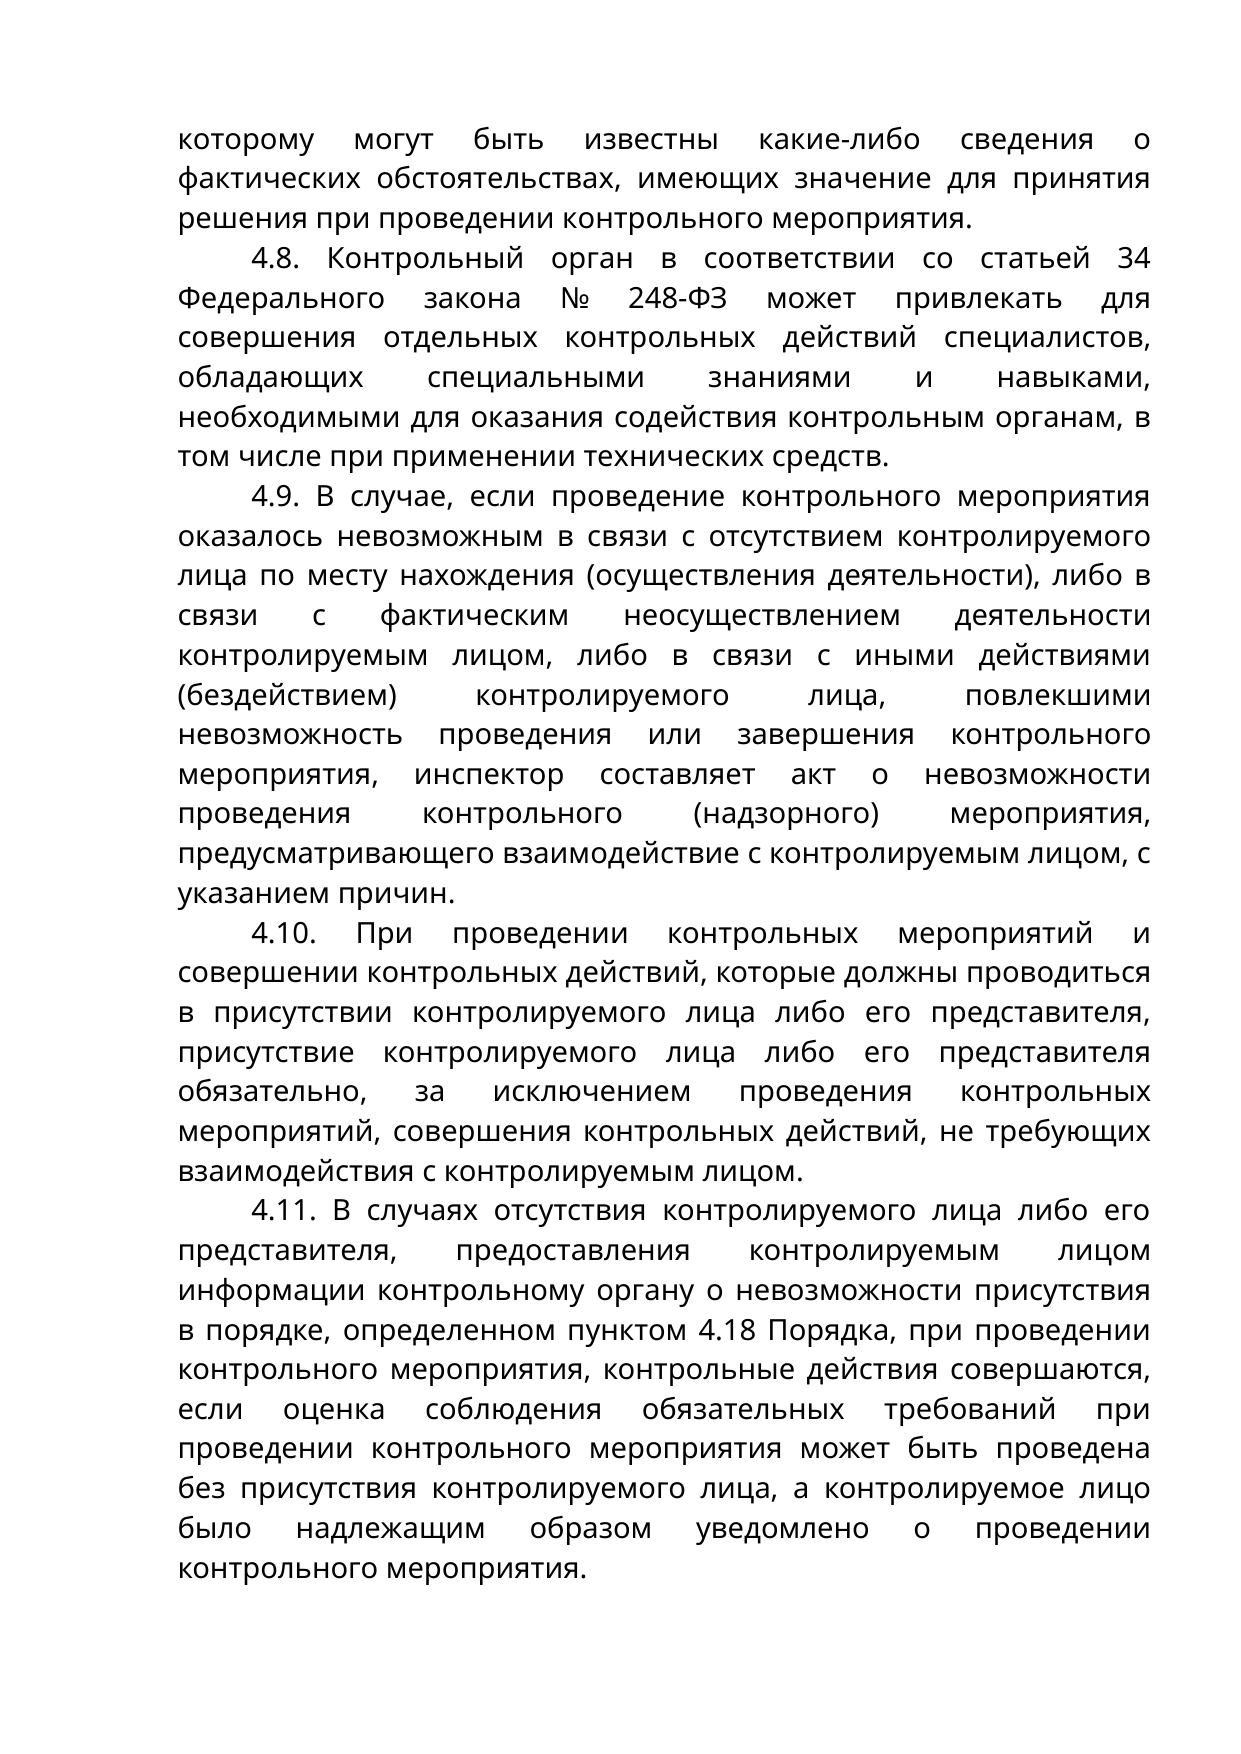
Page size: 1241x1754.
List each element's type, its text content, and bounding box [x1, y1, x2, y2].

list 4.10. При проведении контрольных мероприятий и совершении контрольных действий, которые должны проводиться в присутствии контролируемого лица либо его представителя, присутствие контролируемого лица либо его представителя обязательно, за исключением проведения контрольных мероприятий, совершения контрольных действий, не требующих взаимодействия с контролируемым лицом. [177, 912, 1152, 1190]
list 4.9. В случае, если проведение контрольного мероприятия оказалось невозможным в связи с отсутствием контролируемого лица по месту нахождения (осуществления деятельности), либо в связи с фактическим неосуществлением деятельности контролируемым лицом, либо в связи с иными действиями (бездействием) контролируемого лица, повлекшими невозможность проведения или завершения контрольного мероприятия, инспектор составляет акт о невозможности проведения контрольного (надзорного) мероприятия, предусматривающего взаимодействие с контролируемым лицом, с указанием причин. [177, 475, 1152, 912]
list 4.11. В случаях отсутствия контролируемого лица либо его представителя, предоставления контролируемым лицом информации контрольному органу о невозможности присутствия в порядке, определенном пунктом 4.18 Порядка, при проведении контрольного мероприятия, контрольные действия совершаются, если оценка соблюдения обязательных требований при проведении контрольного мероприятия может быть проведена без присутствия контролируемого лица, а контролируемое лицо было надлежащим образом уведомлено о проведении контрольного мероприятия. [177, 1190, 1152, 1587]
list 4.8. Контрольный орган в соответствии со статьей 34 Федерального закона № 248-ФЗ может привлекать для совершения отдельных контрольных действий специалистов, обладающих специальными знаниями и навыками, необходимыми для оказания содействия контрольным органам, в том числе при применении технических средств. [177, 237, 1152, 475]
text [177, 118, 1152, 237]
